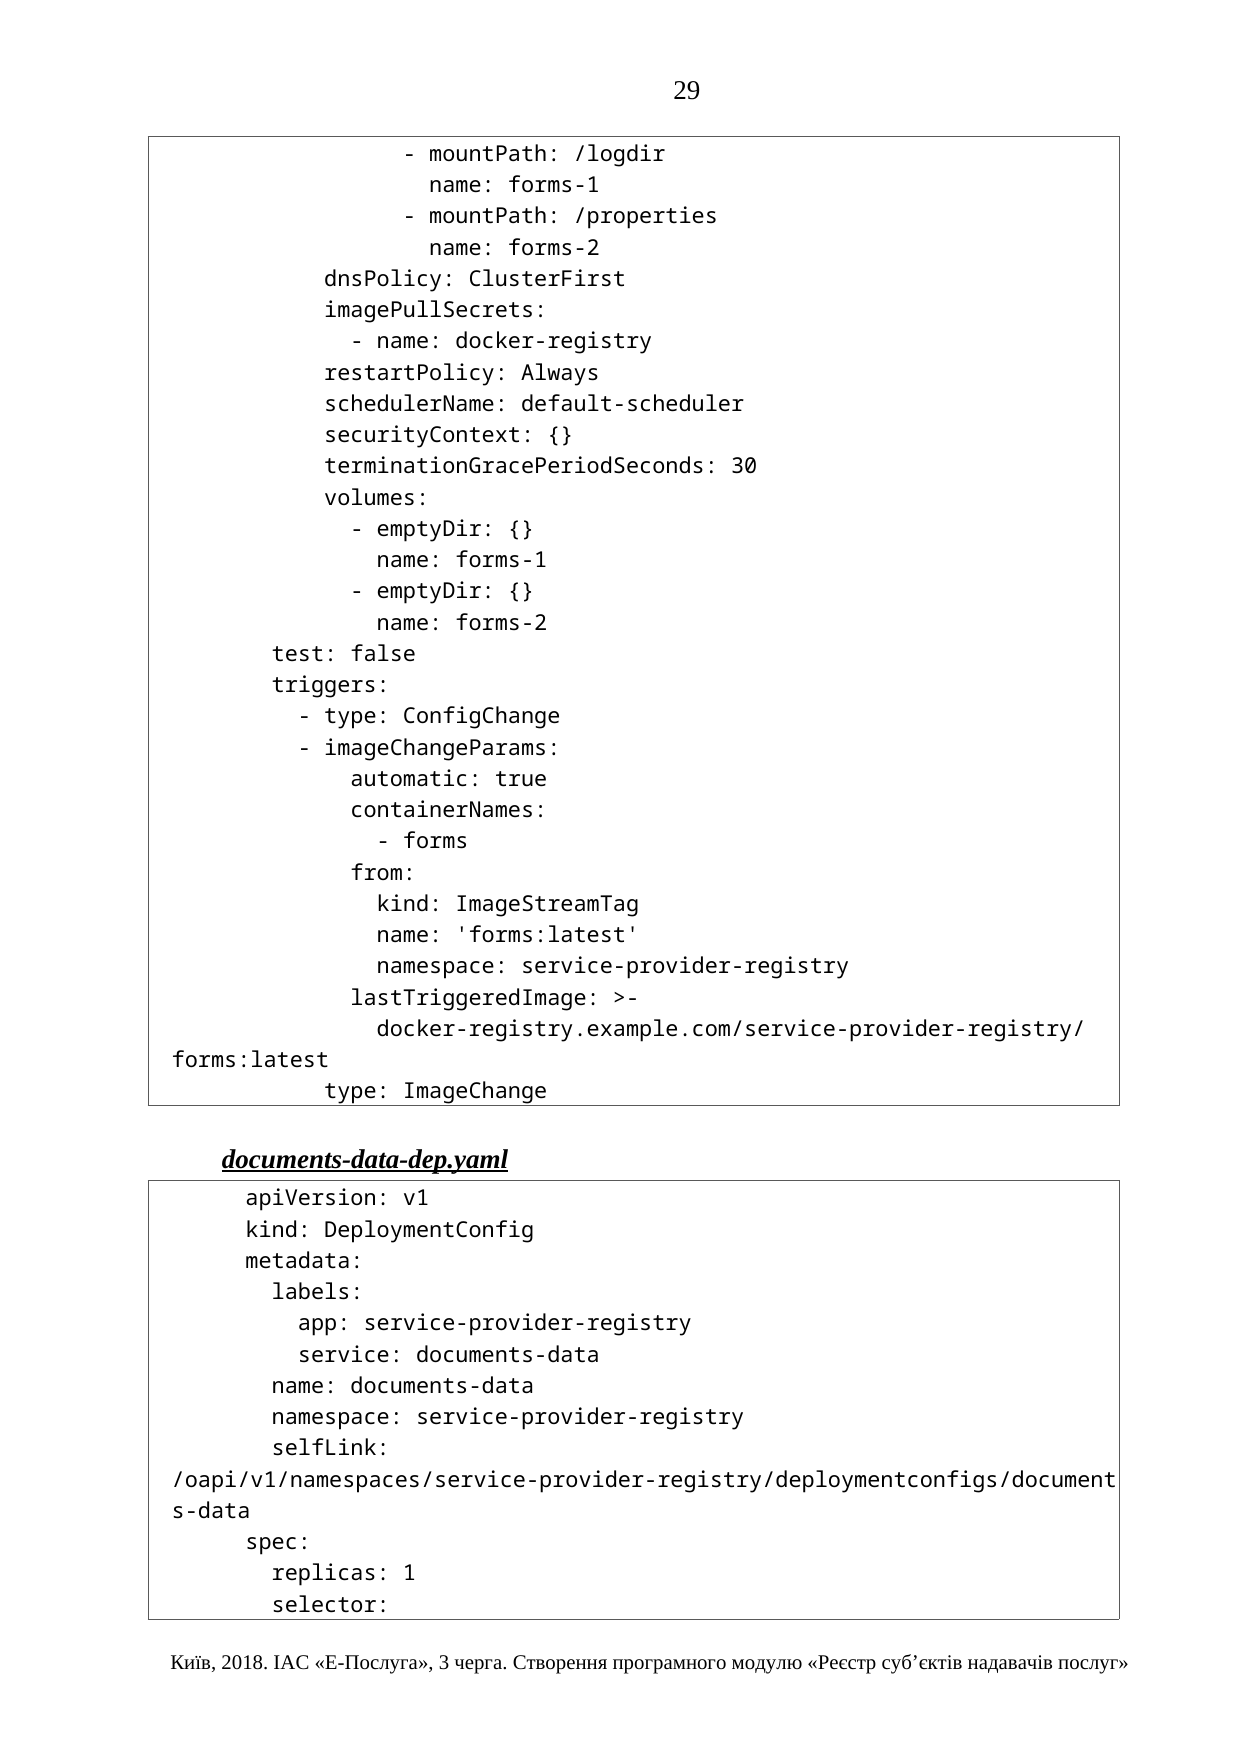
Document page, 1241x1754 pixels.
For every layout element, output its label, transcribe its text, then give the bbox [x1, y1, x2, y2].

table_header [149, 1181, 1119, 1618]
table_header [149, 137, 1119, 1105]
subtitle documents-data-dep.yaml [148, 1143, 1152, 1174]
